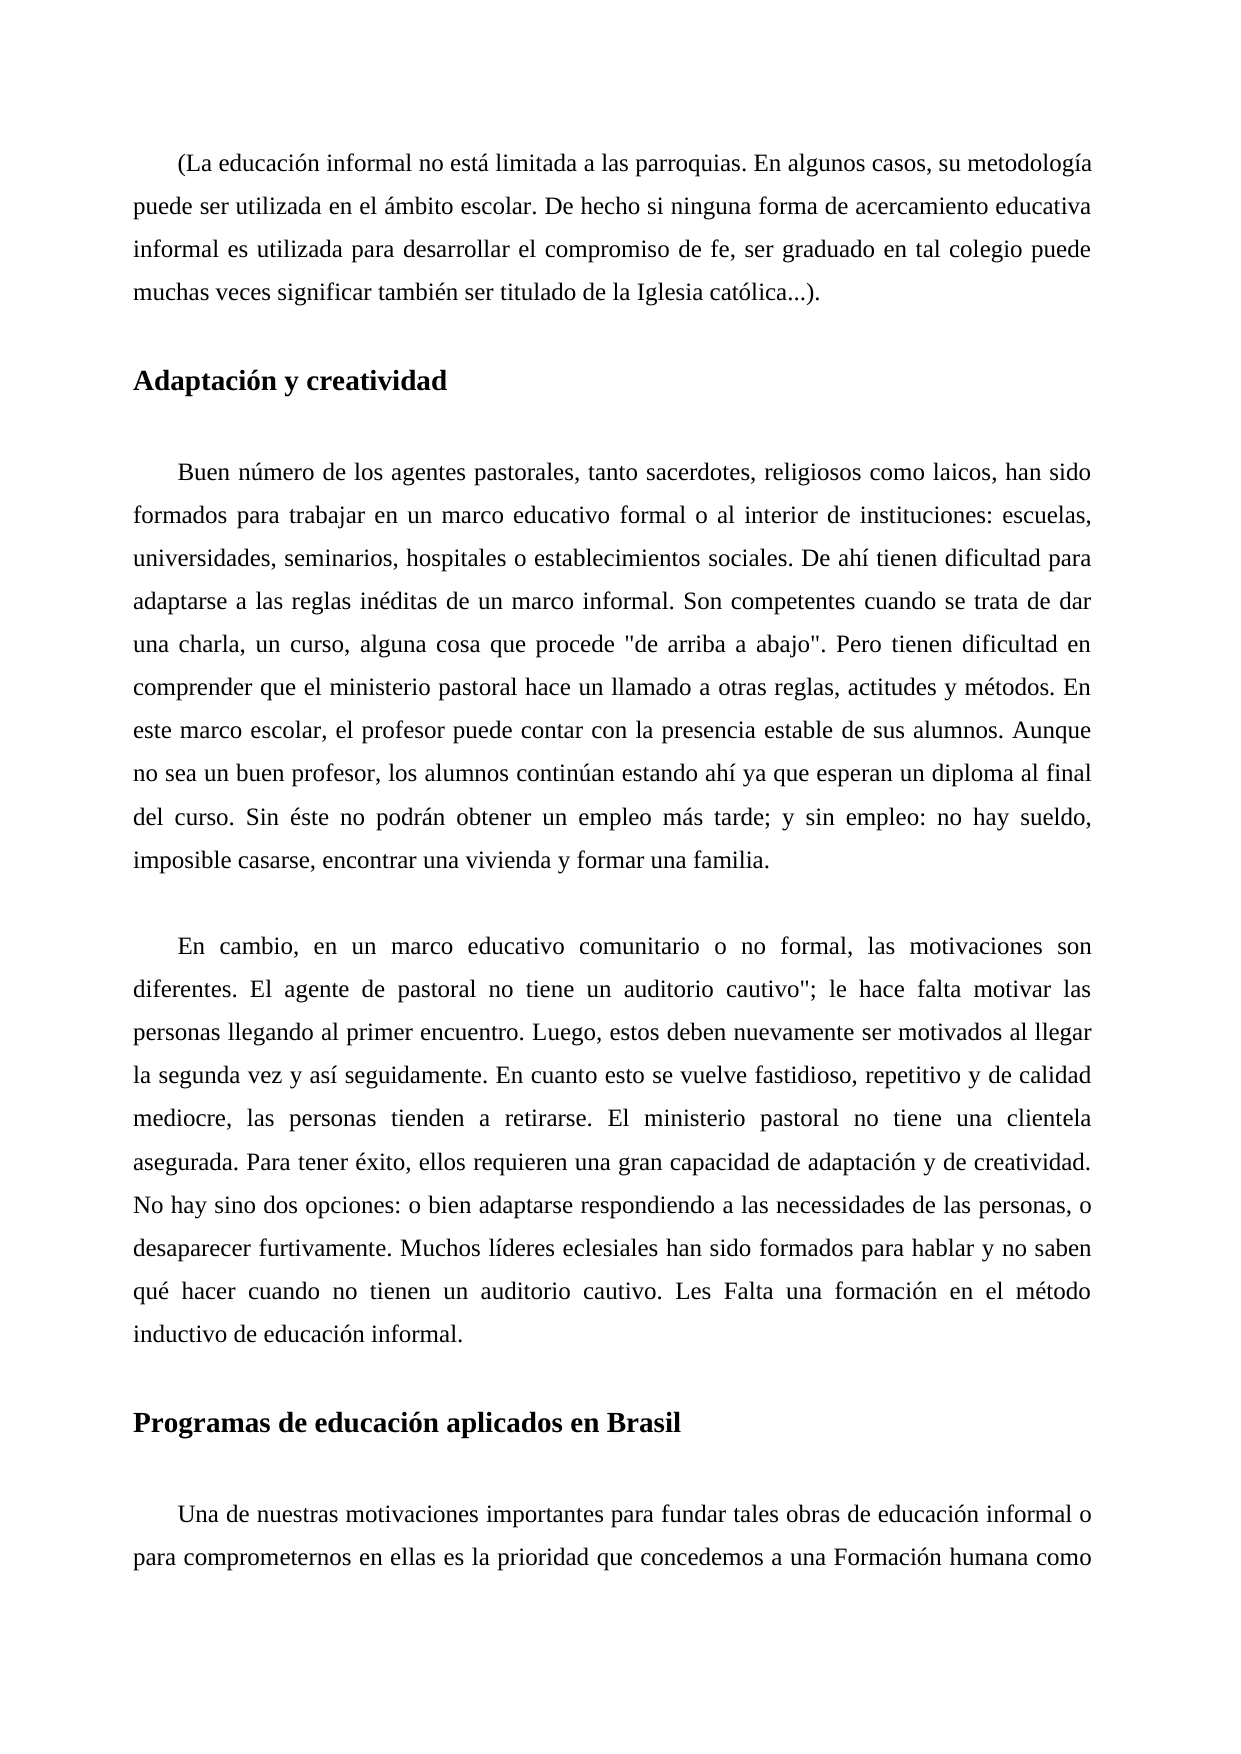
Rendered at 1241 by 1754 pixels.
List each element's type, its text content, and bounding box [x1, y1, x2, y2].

text En cambio, en un marco educativo comunitario o no formal, las motivaciones son diferentes. El agente de pastoral no tiene un auditorio cautivo"; le hace falta motivar las personas llegando al primer encuentro. Luego, estos deben nuevamente ser motivados al llegar la segunda vez y así seguidamente. En cuanto esto se vuelve fastidioso, repetitivo y de calidad mediocre, las personas tienden a retirarse. El ministerio pastoral no tiene una clientela asegurada. Para tener éxito, ellos requieren una gran capacidad de adaptación y de creatividad. No hay sino dos opciones: o bien adaptarse respondiendo a las necessidades de las personas, o desaparecer furtivamente. Muchos líderes eclesiales han sido formados para hablar y no saben qué hacer cuando no tienen un auditorio cautivo. Les Falta una formación en el método inductivo de educación informal. [133, 931, 1093, 1348]
text Programas de educación aplicados en Brasil [133, 1405, 1093, 1439]
text Adaptación y creatividad [133, 363, 1093, 397]
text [133, 1499, 1093, 1571]
text Buen número de los agentes pastorales, tanto sacerdotes, religiosos como laicos, han sido formados para trabajar en un marco educativo formal o al interior de instituciones: escuelas, universidades, seminarios, hospitales o establecimientos sociales. De ahí tienen dificultad para adaptarse a las reglas inéditas de un marco informal. Son competentes cuando se trata de dar una charla, un curso, alguna cosa que procede "de arriba a abajo". Pero tienen dificultad en comprender que el ministerio pastoral hace un llamado a otras reglas, actitudes y métodos. En este marco escolar, el profesor puede contar con la presencia estable de sus alumnos. Aunque no sea un buen profesor, los alumnos continúan estando ahí ya que esperan un diploma al final del curso. Sin éste no podrán obtener un empleo más tarde; y sin empleo: no hay sueldo, imposible casarse, encontrar una vivienda y formar una familia. [133, 457, 1093, 873]
text (La educación informal no está limitada a las parroquias. En algunos casos, su metodología puede ser utilizada en el ámbito escolar. De hecho si ninguna forma de acercamiento educativa informal es utilizada para desarrollar el compromiso de fe, ser graduado en tal colegio puede muchas veces significar también ser titulado de la Iglesia católica...). [133, 148, 1093, 306]
